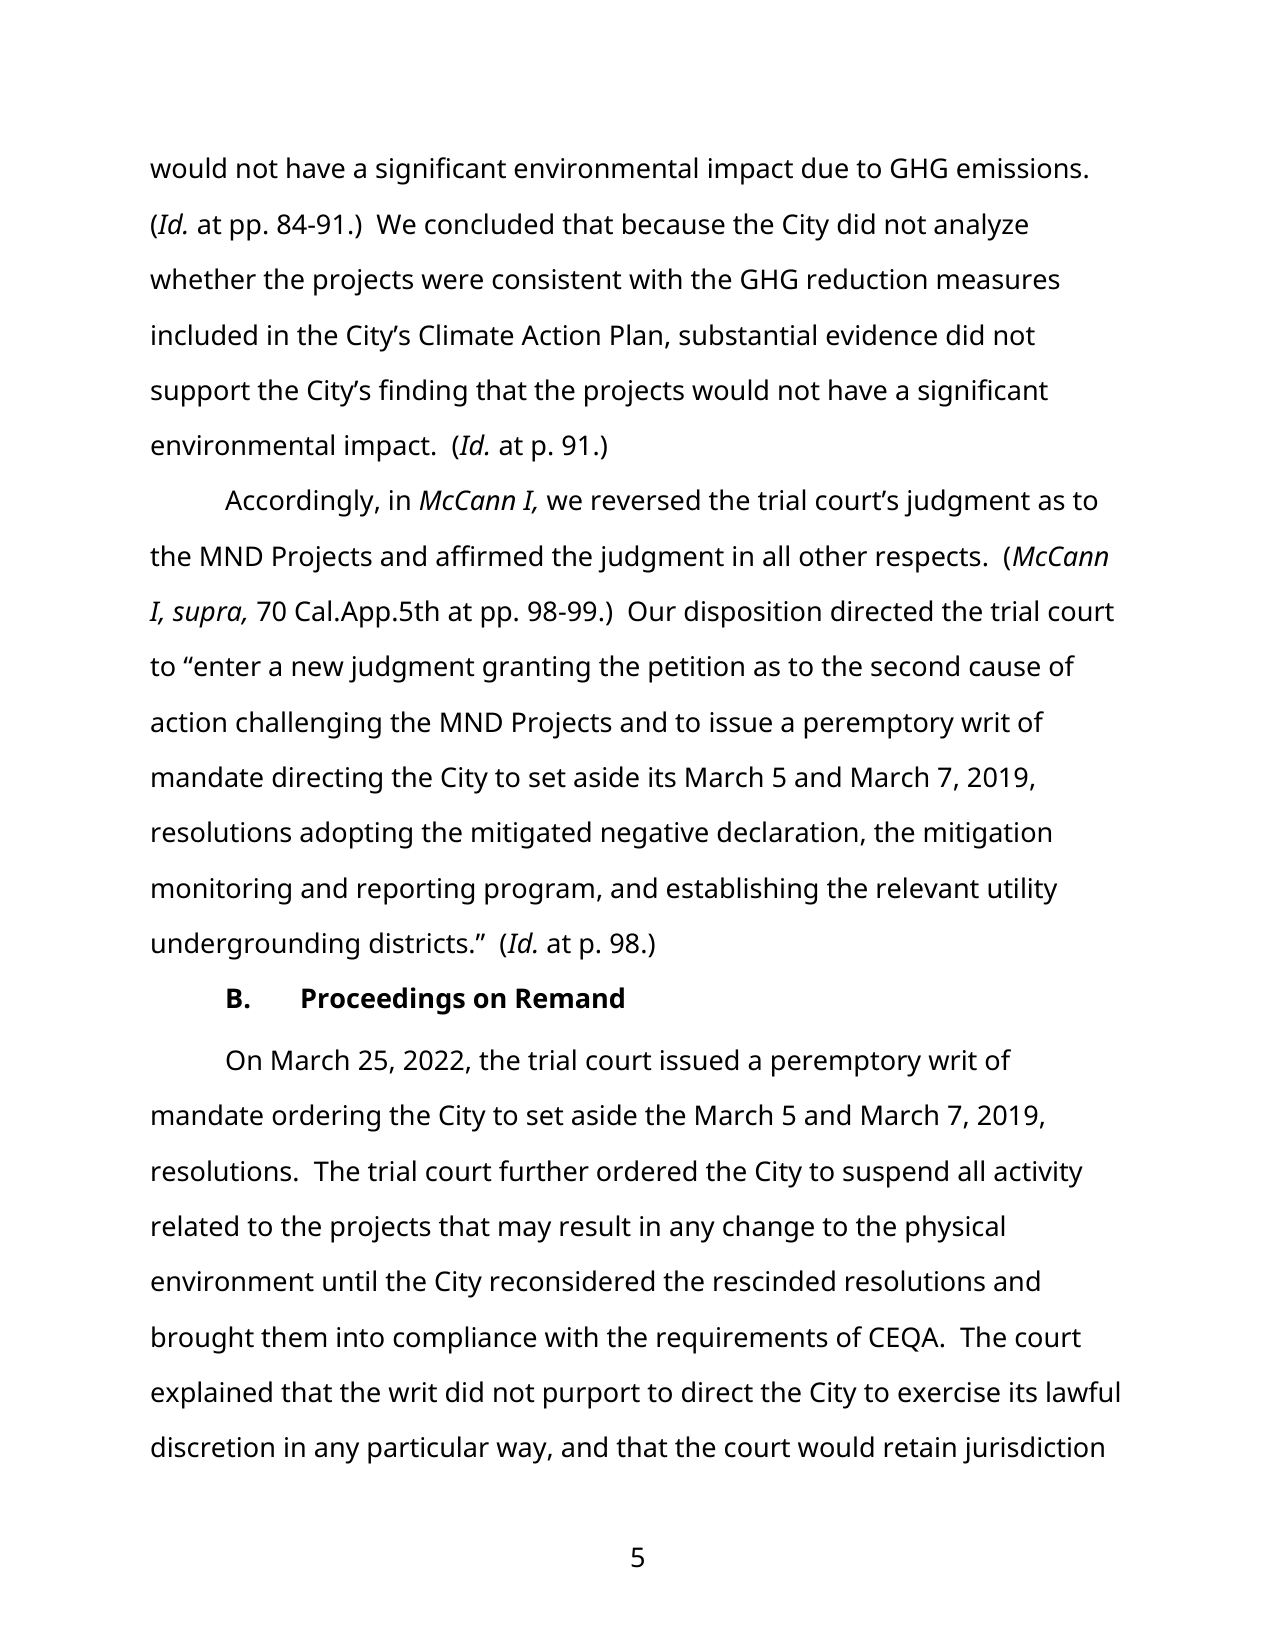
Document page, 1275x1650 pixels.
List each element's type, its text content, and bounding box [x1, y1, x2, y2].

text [150, 150, 1125, 463]
subtitle Proceedings on Remand [225, 980, 1125, 1017]
text Accordingly, in McCann I, we reversed the trial court’s judgment as to the MND Projects and affirmed the judgment in all other respects. (McCann I, supra, 70 Cal.App.5th at pp. 98-99.) Our disposition directed the trial court to “enter a new judgment granting the petition as to the second cause of action challenging the MND Projects and to issue a peremptory writ of mandate directing the City to set aside its March 5 and March 7, 2019, resolutions adopting the mitigated negative declaration, the mitigation monitoring and reporting program, and establishing the relevant utility undergrounding districts.” (Id. at p. 98.) [150, 482, 1125, 961]
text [150, 1042, 1125, 1466]
